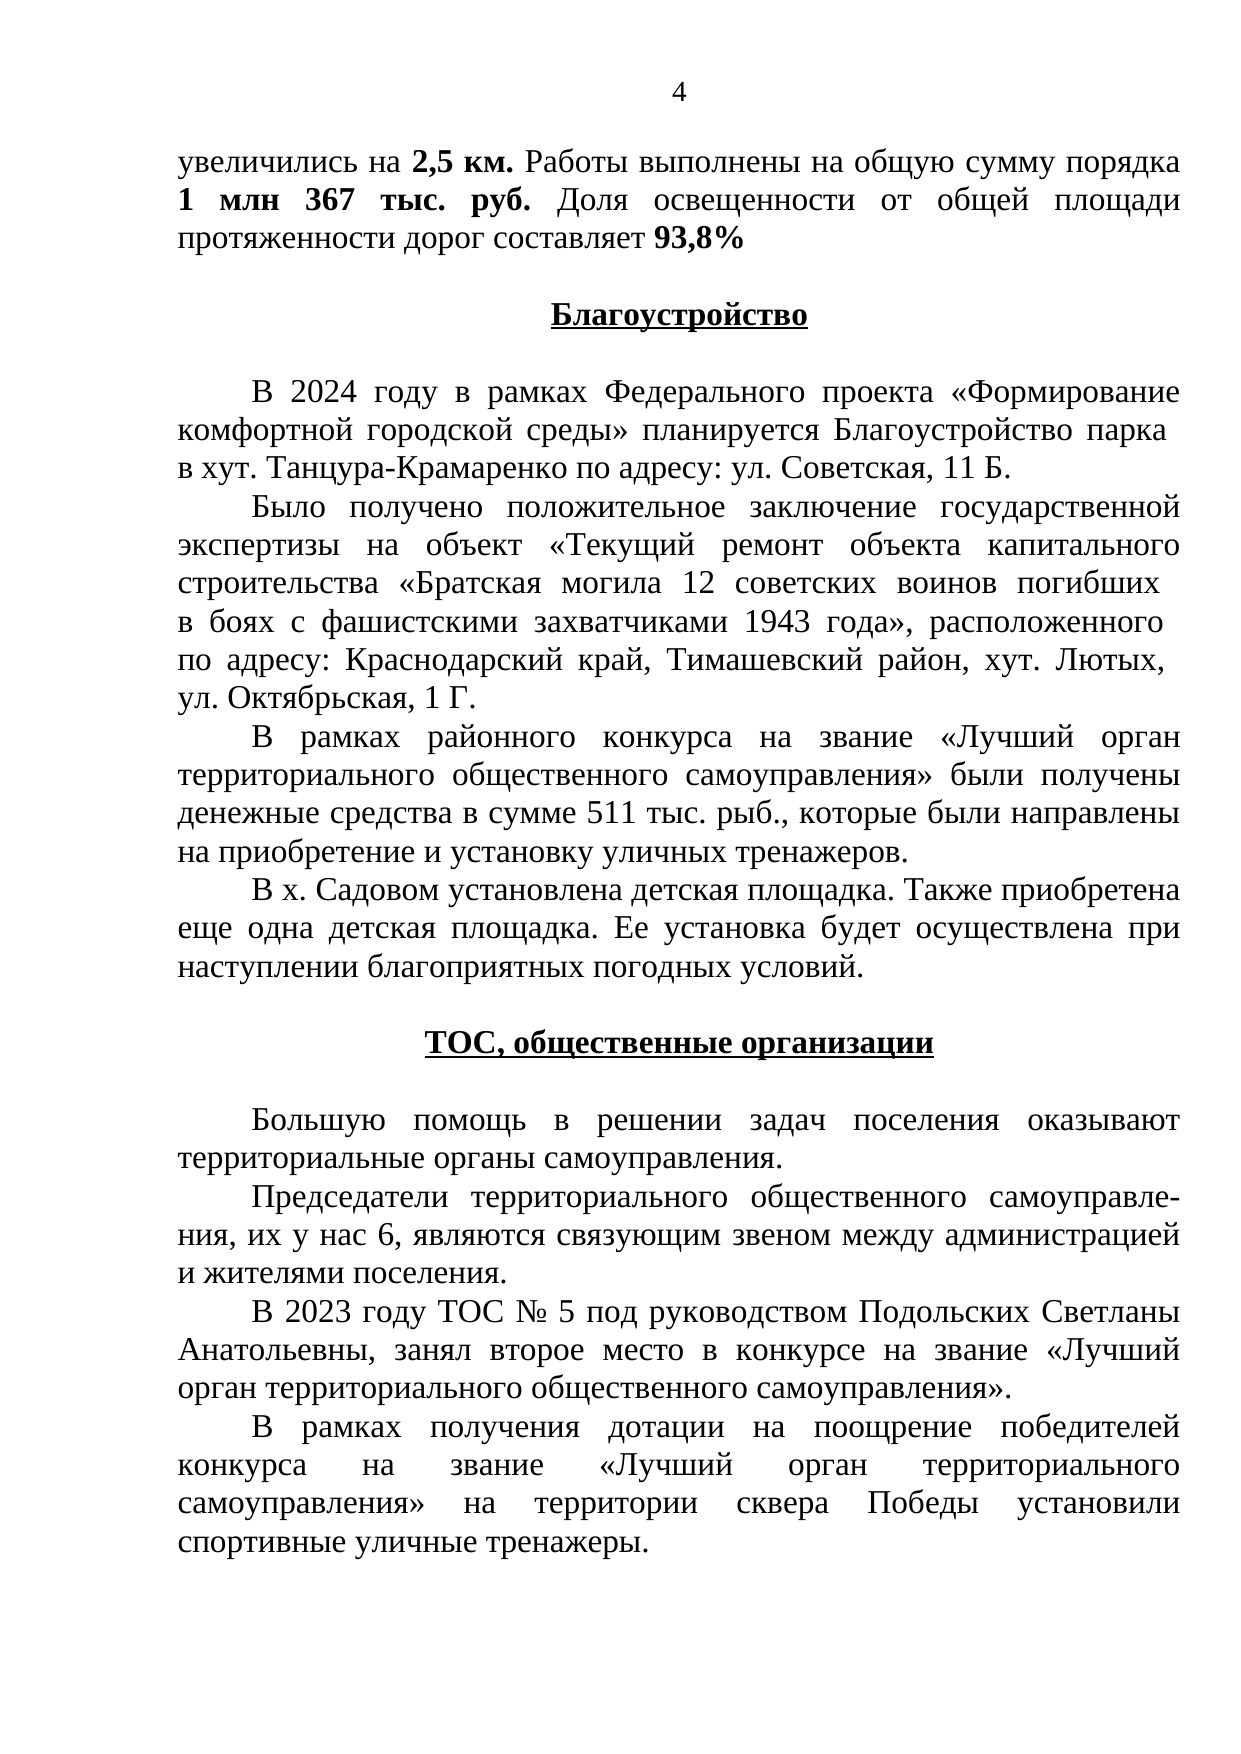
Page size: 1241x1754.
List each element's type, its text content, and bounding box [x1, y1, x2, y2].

text Было получено положительное заключение государственной экспертизы на объект «Текущий ремонт объекта капитального строительства «Братская могила 12 советских воинов погибших в боях с фашистскими захватчиками 1943 года», расположенного по адресу: Краснодарский край, Тимашевский район, хут. Лютых, ул. Октябрьская, 1 Г. [177, 486, 1181, 716]
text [177, 141, 1181, 256]
text Большую помощь в решении задач поселения оказывают территориальные органы самоуправления. [177, 1099, 1181, 1176]
text Благоустройство [177, 294, 1181, 333]
text Председатели территориального общественного самоуправле-ния, их у нас 6, являются связующим звеном между администрацией и жителями поселения. [177, 1176, 1181, 1291]
text ТОС, общественные организации [177, 1023, 1181, 1061]
text В 2023 году ТОС № 5 под руководством Подольских Светланы Анатольевны, занял второе место в конкурсе на звание «Лучший орган территориального общественного самоуправления». [177, 1291, 1181, 1406]
text В рамках районного конкурса на звание «Лучший орган территориального общественного самоуправления» были получены денежные средства в сумме 511 тыс. рыб., которые были направлены на приобретение и установку уличных тренажеров. [177, 716, 1181, 869]
text В х. Садовом установлена детская площадка. Также приобретена еще одна детская площадка. Ее установка будет осуществлена при наступлении благоприятных погодных условий. [177, 869, 1181, 984]
text В 2024 году в рамках Федерального проекта «Формирование комфортной городской среды» планируется Благоустройство парка в хут. Танцура-Крамаренко по адресу: ул. Советская, 11 Б. [177, 371, 1181, 486]
text В рамках получения дотации на поощрение победителей конкурса на звание «Лучший орган территориального самоуправления» на территории сквера Победы установили спортивные уличные тренажеры. [177, 1406, 1181, 1559]
